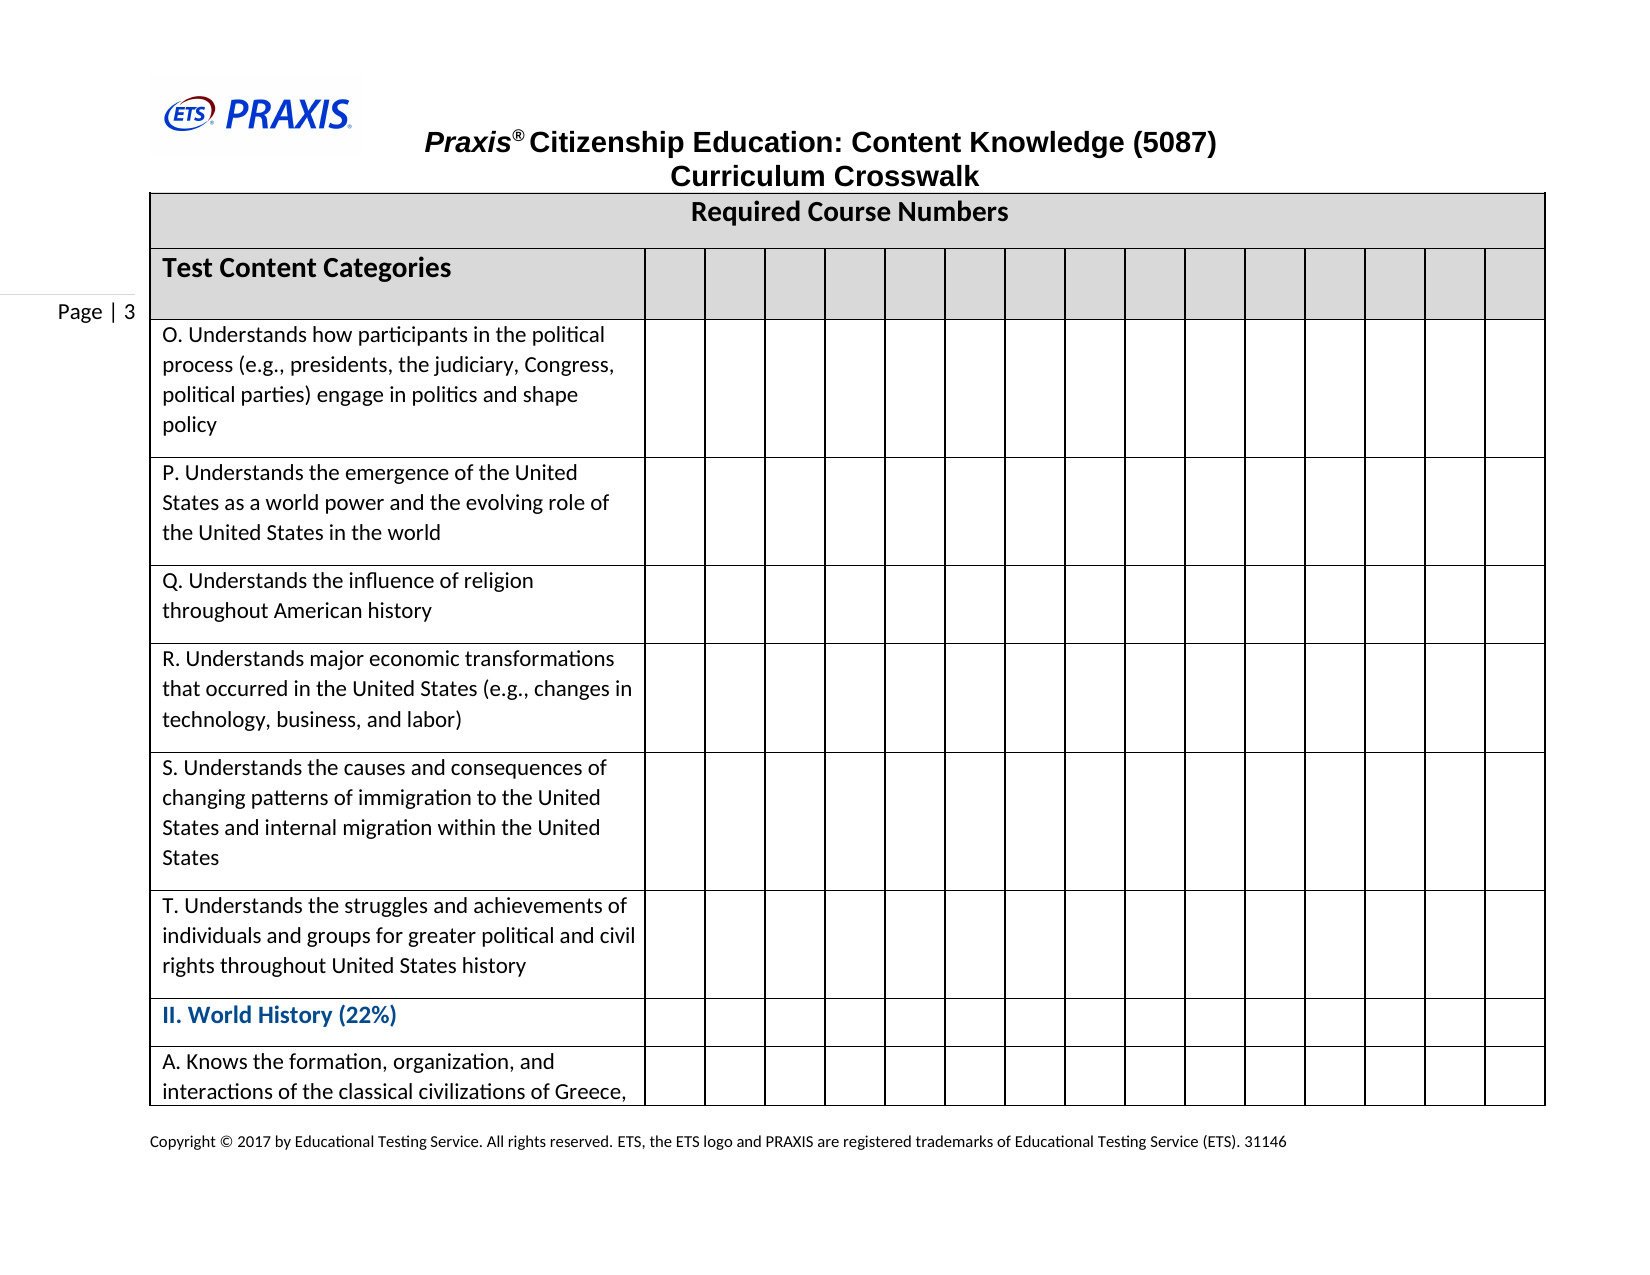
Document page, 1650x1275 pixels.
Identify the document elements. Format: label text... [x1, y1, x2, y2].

table_cell [1246, 891, 1304, 998]
table_cell [946, 644, 1004, 752]
table_cell [886, 891, 944, 998]
table_cell [766, 644, 824, 752]
table_cell [1066, 891, 1124, 998]
table_cell [1486, 566, 1544, 643]
table_cell [1006, 320, 1064, 457]
table_cell [1246, 566, 1304, 643]
table_cell [1186, 249, 1244, 319]
table_cell [766, 458, 824, 565]
table_cell [646, 1047, 704, 1105]
table_cell [646, 999, 704, 1046]
table_cell [946, 320, 1004, 457]
table_cell [646, 891, 704, 998]
table_cell [1186, 566, 1244, 643]
table_cell [886, 249, 944, 319]
table_cell [1186, 753, 1244, 890]
table_cell [1246, 999, 1304, 1046]
table_cell [646, 249, 704, 319]
table_cell [1186, 891, 1244, 998]
table_cell [766, 320, 824, 457]
table_cell [946, 249, 1004, 319]
table_cell [1306, 458, 1364, 565]
table_cell [766, 249, 824, 319]
table_cell [1426, 249, 1484, 319]
table_cell [1126, 249, 1184, 319]
table_cell [886, 644, 944, 752]
table_cell [1366, 458, 1424, 565]
table_cell Test Content Categories [151, 249, 644, 319]
table_cell [706, 320, 764, 457]
table_cell [1006, 753, 1064, 890]
table_cell [1426, 999, 1484, 1046]
table_cell [1186, 644, 1244, 752]
table_cell [1066, 320, 1124, 457]
table_cell [1186, 320, 1244, 457]
table_cell [826, 891, 884, 998]
table_cell [1246, 249, 1304, 319]
table_cell [946, 753, 1004, 890]
table_cell [1006, 999, 1064, 1046]
table_cell T. Understands the struggles and achievements of individuals and groups for greater political and civil rights throughout United States history [151, 891, 644, 998]
table_cell [1126, 1047, 1184, 1105]
table_cell [1486, 320, 1544, 457]
table_cell [706, 566, 764, 643]
table_cell [1366, 1047, 1424, 1105]
table_cell [1126, 891, 1184, 998]
table_cell [1126, 753, 1184, 890]
table_cell [646, 320, 704, 457]
table_cell [1066, 644, 1124, 752]
table_cell [1306, 320, 1364, 457]
table_cell [1366, 644, 1424, 752]
table_cell S. Understands the causes and consequences of changing patterns of immigration to the United States and internal migration within the United States [151, 753, 644, 890]
table_header Required Course Numbers [151, 194, 1544, 248]
table_cell [646, 644, 704, 752]
table_cell [1366, 753, 1424, 890]
table_cell [946, 458, 1004, 565]
table_cell II. World History (22%) [151, 999, 644, 1046]
table_cell [766, 566, 824, 643]
table_cell [1066, 566, 1124, 643]
table_cell [1306, 753, 1364, 890]
table_cell [766, 753, 824, 890]
table_cell [1006, 644, 1064, 752]
table_cell [1126, 644, 1184, 752]
table_cell [646, 753, 704, 890]
table_cell [1426, 753, 1484, 890]
table_cell [646, 566, 704, 643]
table_cell [886, 458, 944, 565]
picture [150, 75, 364, 153]
table_cell [1306, 999, 1364, 1046]
table_cell [706, 458, 764, 565]
table_cell [1306, 1047, 1364, 1105]
table_cell [886, 999, 944, 1046]
table_cell [826, 320, 884, 457]
table_cell [826, 1047, 884, 1105]
table_cell [1426, 458, 1484, 565]
table_cell [1426, 891, 1484, 998]
table_cell [826, 753, 884, 890]
table_cell [1246, 644, 1304, 752]
table_cell [1486, 753, 1544, 890]
table_cell [1366, 891, 1424, 998]
table_cell [1306, 891, 1364, 998]
table_cell [946, 999, 1004, 1046]
table_cell [1006, 566, 1064, 643]
table_cell [1366, 320, 1424, 457]
table_cell [706, 753, 764, 890]
table_cell [1126, 458, 1184, 565]
table_cell R. Understands major economic transformations that occurred in the United States (e.g., changes in technology, business, and labor) [151, 644, 644, 752]
table_cell [706, 249, 764, 319]
table_cell [1066, 249, 1124, 319]
table_cell [1066, 753, 1124, 890]
table_cell [1486, 458, 1544, 565]
table_cell [1486, 249, 1544, 319]
table_cell [1306, 644, 1364, 752]
table_cell [1066, 999, 1124, 1046]
table_cell [1486, 644, 1544, 752]
table_cell [1186, 999, 1244, 1046]
table_cell [1246, 753, 1304, 890]
table_cell [1366, 999, 1424, 1046]
table_cell P. Understands the emergence of the United States as a world power and the evolving role of the United States in the world [151, 458, 644, 565]
table_cell [1126, 999, 1184, 1046]
table_cell [1066, 458, 1124, 565]
table_cell [1486, 891, 1544, 998]
table_cell [766, 999, 824, 1046]
table_cell [706, 644, 764, 752]
table_cell [1246, 320, 1304, 457]
table_cell [1486, 1047, 1544, 1105]
table_cell [886, 320, 944, 457]
table_cell [1126, 566, 1184, 643]
table_cell [1186, 1047, 1244, 1105]
table_cell [766, 891, 824, 998]
table_cell [706, 999, 764, 1046]
table_cell [886, 753, 944, 890]
table_cell [1486, 999, 1544, 1046]
table_cell [1426, 1047, 1484, 1105]
table_cell [1006, 458, 1064, 565]
table_cell [1426, 566, 1484, 643]
table_cell [766, 1047, 824, 1105]
table_cell [1246, 1047, 1304, 1105]
table_cell [1006, 891, 1064, 998]
table_cell [1006, 1047, 1064, 1105]
table_cell [1426, 320, 1484, 457]
table_cell [946, 891, 1004, 998]
table_cell [1246, 458, 1304, 565]
table_cell [826, 249, 884, 319]
table_cell [1306, 566, 1364, 643]
table_cell [826, 644, 884, 752]
table_cell [706, 1047, 764, 1105]
table_cell [886, 566, 944, 643]
table_cell [646, 458, 704, 565]
table_cell [1126, 320, 1184, 457]
table_cell [946, 566, 1004, 643]
table_cell [826, 999, 884, 1046]
table_cell [826, 458, 884, 565]
table_cell [1066, 1047, 1124, 1105]
table_cell [1366, 249, 1424, 319]
table_cell [1366, 566, 1424, 643]
table_cell [826, 566, 884, 643]
table_cell [1306, 249, 1364, 319]
table_cell [1186, 458, 1244, 565]
table_cell Q. Understands the influence of religion throughout American history [151, 566, 644, 643]
table_cell [946, 1047, 1004, 1105]
table_cell O. Understands how participants in the political process (e.g., presidents, the judiciary, Congress, political parties) engage in politics and shape policy [151, 320, 644, 457]
table_cell [706, 891, 764, 998]
table_cell [1426, 644, 1484, 752]
table_cell [1006, 249, 1064, 319]
table_cell [886, 1047, 944, 1105]
